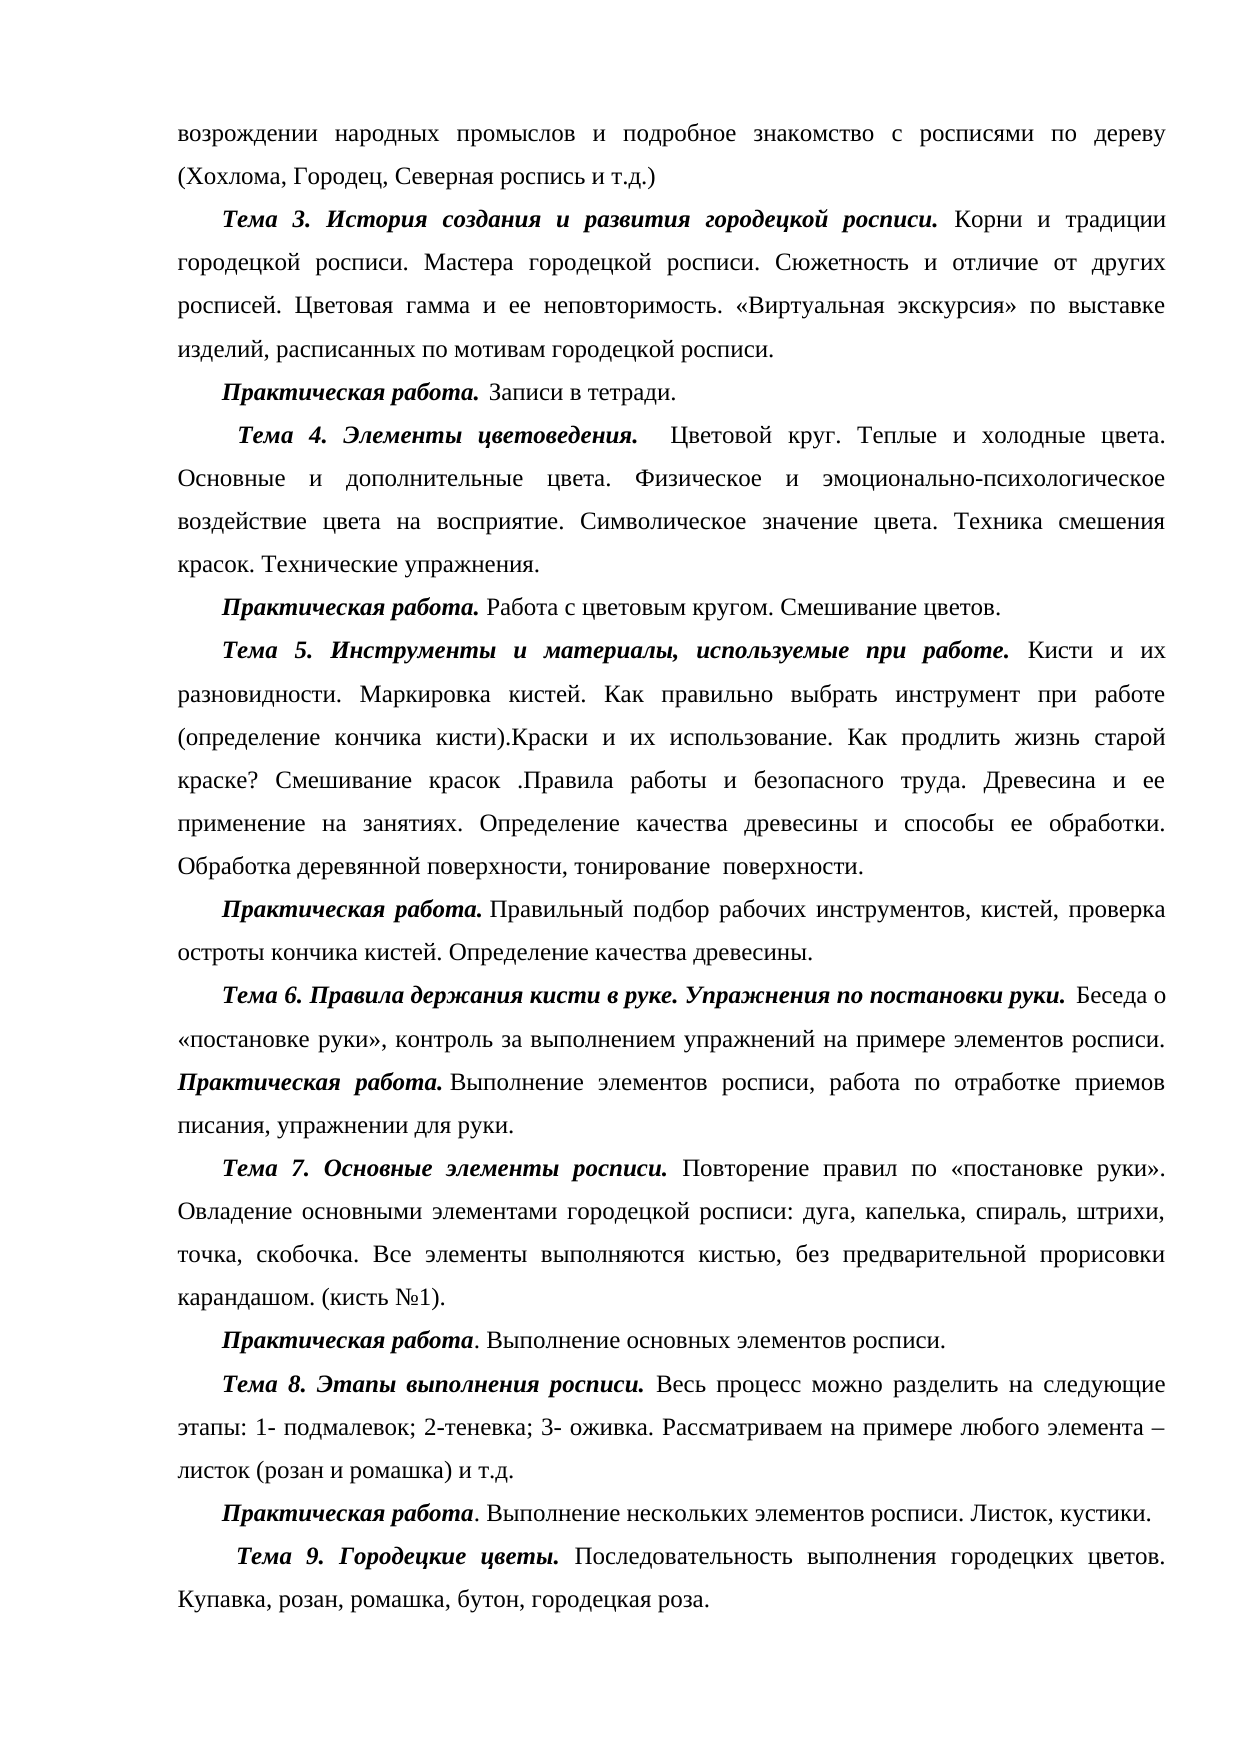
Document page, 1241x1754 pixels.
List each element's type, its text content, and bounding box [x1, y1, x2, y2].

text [177, 118, 1166, 190]
text Практическая работа. Записи в тетради. [177, 377, 1166, 406]
text Тема 9. Городецкие цветы. Последовательность выполнения городецких цветов. Купавка, розан, ромашка, бутон, городецкая роза. [177, 1541, 1166, 1613]
text Тема 3. История создания и развития городецкой росписи. Корни и традиции городецкой росписи. Мастера городецкой росписи. Сюжетность и отличие от других росписей. Цветовая гамма и ее неповторимость. «Виртуальная экскурсия» по выставке изделий, расписанных по мотивам городецкой росписи. [177, 204, 1166, 362]
text Тема 6. Правила держания кисти в руке. Упражнения по постановки руки. Беседа о «постановке руки», контроль за выполнением упражнений на примере элементов росписи. Практическая работа. Выполнение элементов росписи, работа по отработке приемов писания, упражнении для руки. [177, 981, 1166, 1139]
text Тема 5. Инструменты и материалы, используемые при работе. Кисти и их разновидности. Маркировка кистей. Как правильно выбрать инструмент при работе (определение кончика кисти).Краски и их использование. Как продлить жизнь старой краске? Смешивание красок .Правила работы и безопасного труда. Древесина и ее применение на занятиях. Определение качества древесины и способы ее обработки. Обработка деревянной поверхности, тонирование поверхности. [177, 636, 1166, 880]
text Практическая работа. Правильный подбор рабочих инструментов, кистей, проверка остроты кончика кистей. Определение качества древесины. [177, 894, 1166, 966]
text Практическая работа. Работа с цветовым кругом. Смешивание цветов. [177, 592, 1166, 621]
text Практическая работа. Выполнение нескольких элементов росписи. Листок, кустики. [177, 1498, 1166, 1527]
text Тема 4. Элементы цветоведения. Цветовой круг. Теплые и холодные цвета. Основные и дополнительные цвета. Физическое и эмоционально-психологическое воздействие цвета на восприятие. Символическое значение цвета. Техника смешения красок. Технические упражнения. [177, 420, 1166, 578]
text Тема 8. Этапы выполнения росписи. Весь процесс можно разделить на следующие этапы: 1- подмалевок; 2-теневка; 3- оживка. Рассматриваем на примере любого элемента – листок (розан и ромашка) и т.д. [177, 1369, 1166, 1484]
text Практическая работа. Выполнение основных элементов росписи. [177, 1326, 1166, 1354]
text Тема 7. Основные элементы росписи. Повторение правил по «постановке руки». Овладение основными элементами городецкой росписи: дуга, капелька, спираль, штрихи, точка, скобочка. Все элементы выполняются кистью, без предварительной прорисовки карандашом. (кисть №1). [177, 1153, 1166, 1311]
